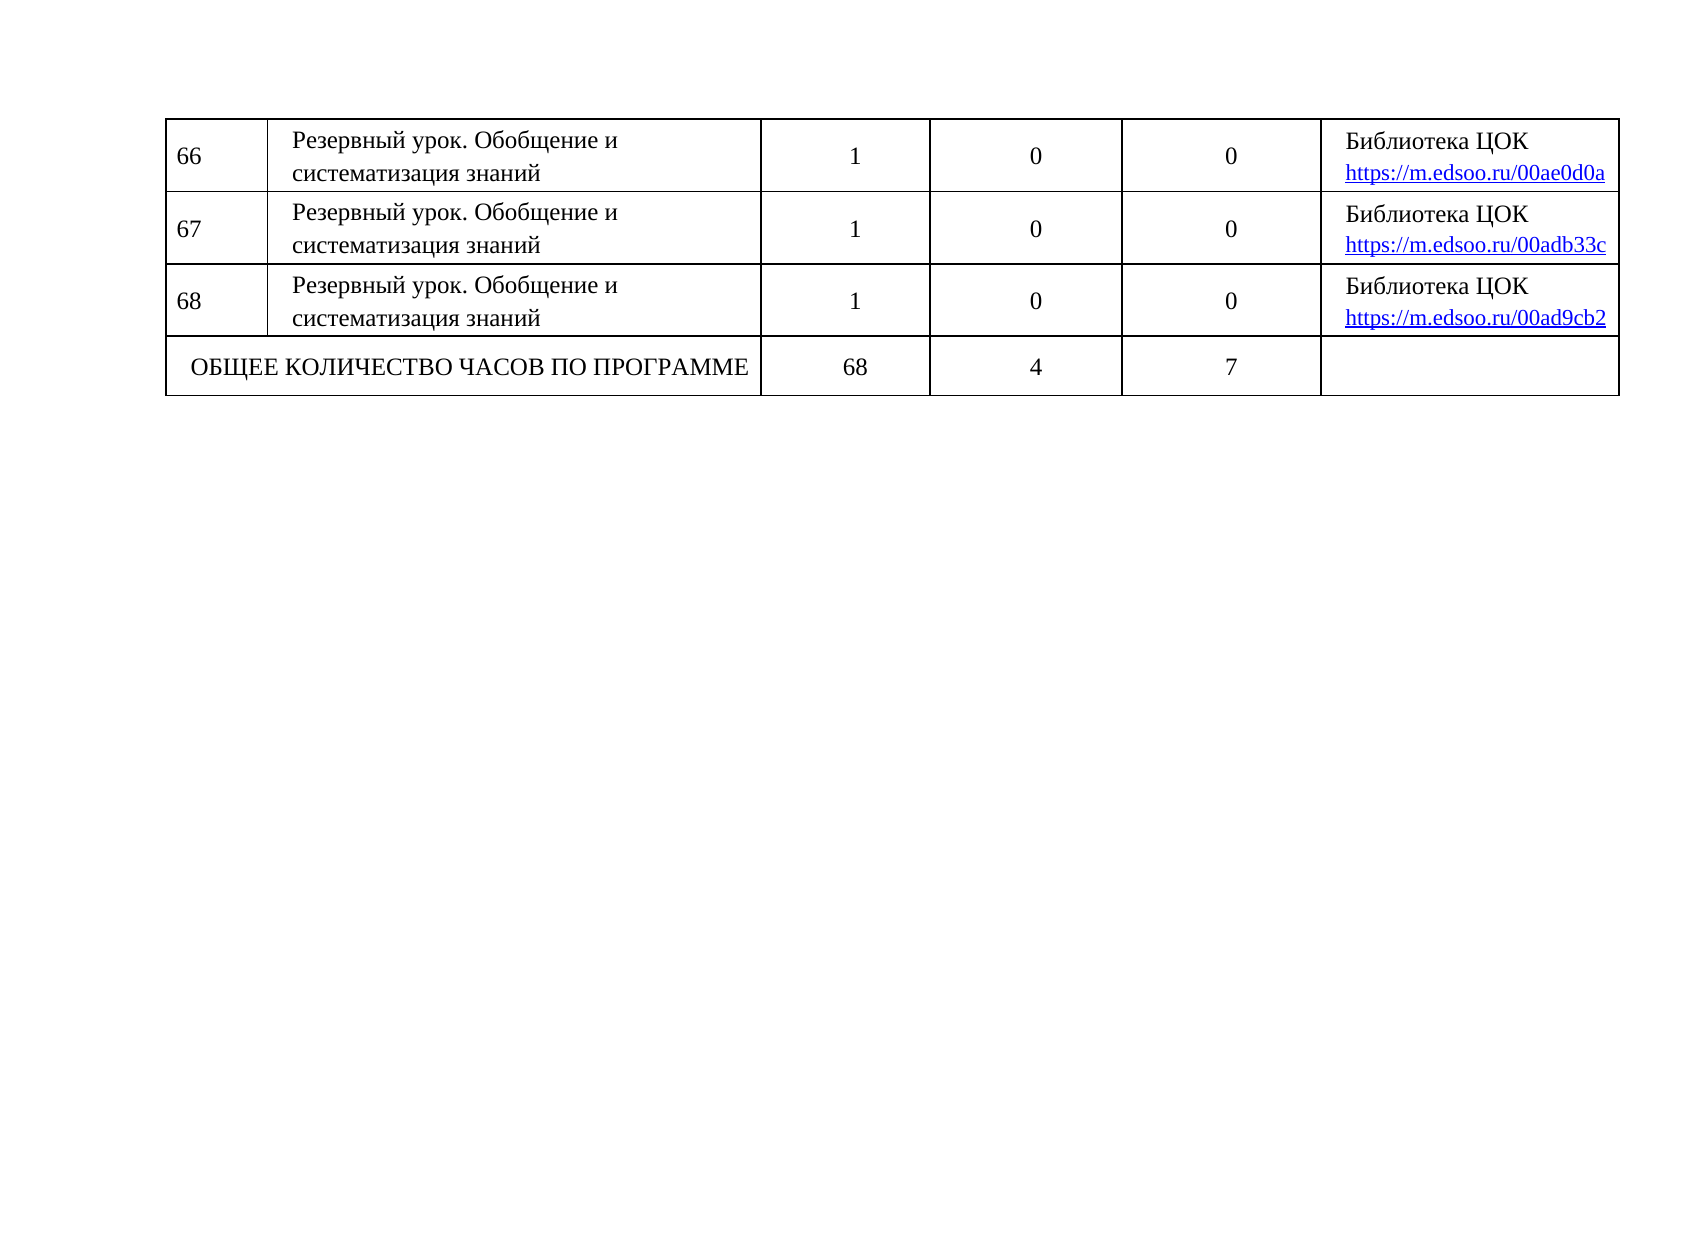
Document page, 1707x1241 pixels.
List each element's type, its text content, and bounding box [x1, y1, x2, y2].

table_cell Резервный урок. Обобщение и систематизация знаний [268, 265, 760, 335]
table_cell 1 [762, 192, 929, 263]
table_cell 68 [167, 265, 267, 335]
table_cell 0 [1123, 120, 1320, 191]
table_cell 4 [931, 337, 1121, 395]
table_cell Библиотека ЦОК https://m.edsoo.ru/00ae0d0a [1322, 120, 1618, 191]
table_cell 1 [762, 120, 929, 191]
table_cell 0 [931, 192, 1121, 263]
table_cell Библиотека ЦОК https://m.edsoo.ru/00adb33c [1322, 192, 1618, 263]
table_cell Резервный урок. Обобщение и систематизация знаний [268, 192, 760, 263]
table_cell 1 [762, 265, 929, 335]
table_cell 7 [1123, 337, 1320, 395]
table_cell Резервный урок. Обобщение и систематизация знаний [268, 120, 760, 191]
table_cell 67 [167, 192, 267, 263]
table_cell ОБЩЕЕ КОЛИЧЕСТВО ЧАСОВ ПО ПРОГРАММЕ [167, 337, 760, 395]
table_cell 0 [931, 265, 1121, 335]
table_cell 66 [167, 120, 267, 191]
table_cell 68 [762, 337, 929, 395]
table_cell [1322, 337, 1618, 395]
table_cell 0 [931, 120, 1121, 191]
table_cell 0 [1123, 265, 1320, 335]
table_cell Библиотека ЦОК https://m.edsoo.ru/00ad9cb2 [1322, 265, 1618, 335]
table_cell 0 [1123, 192, 1320, 263]
